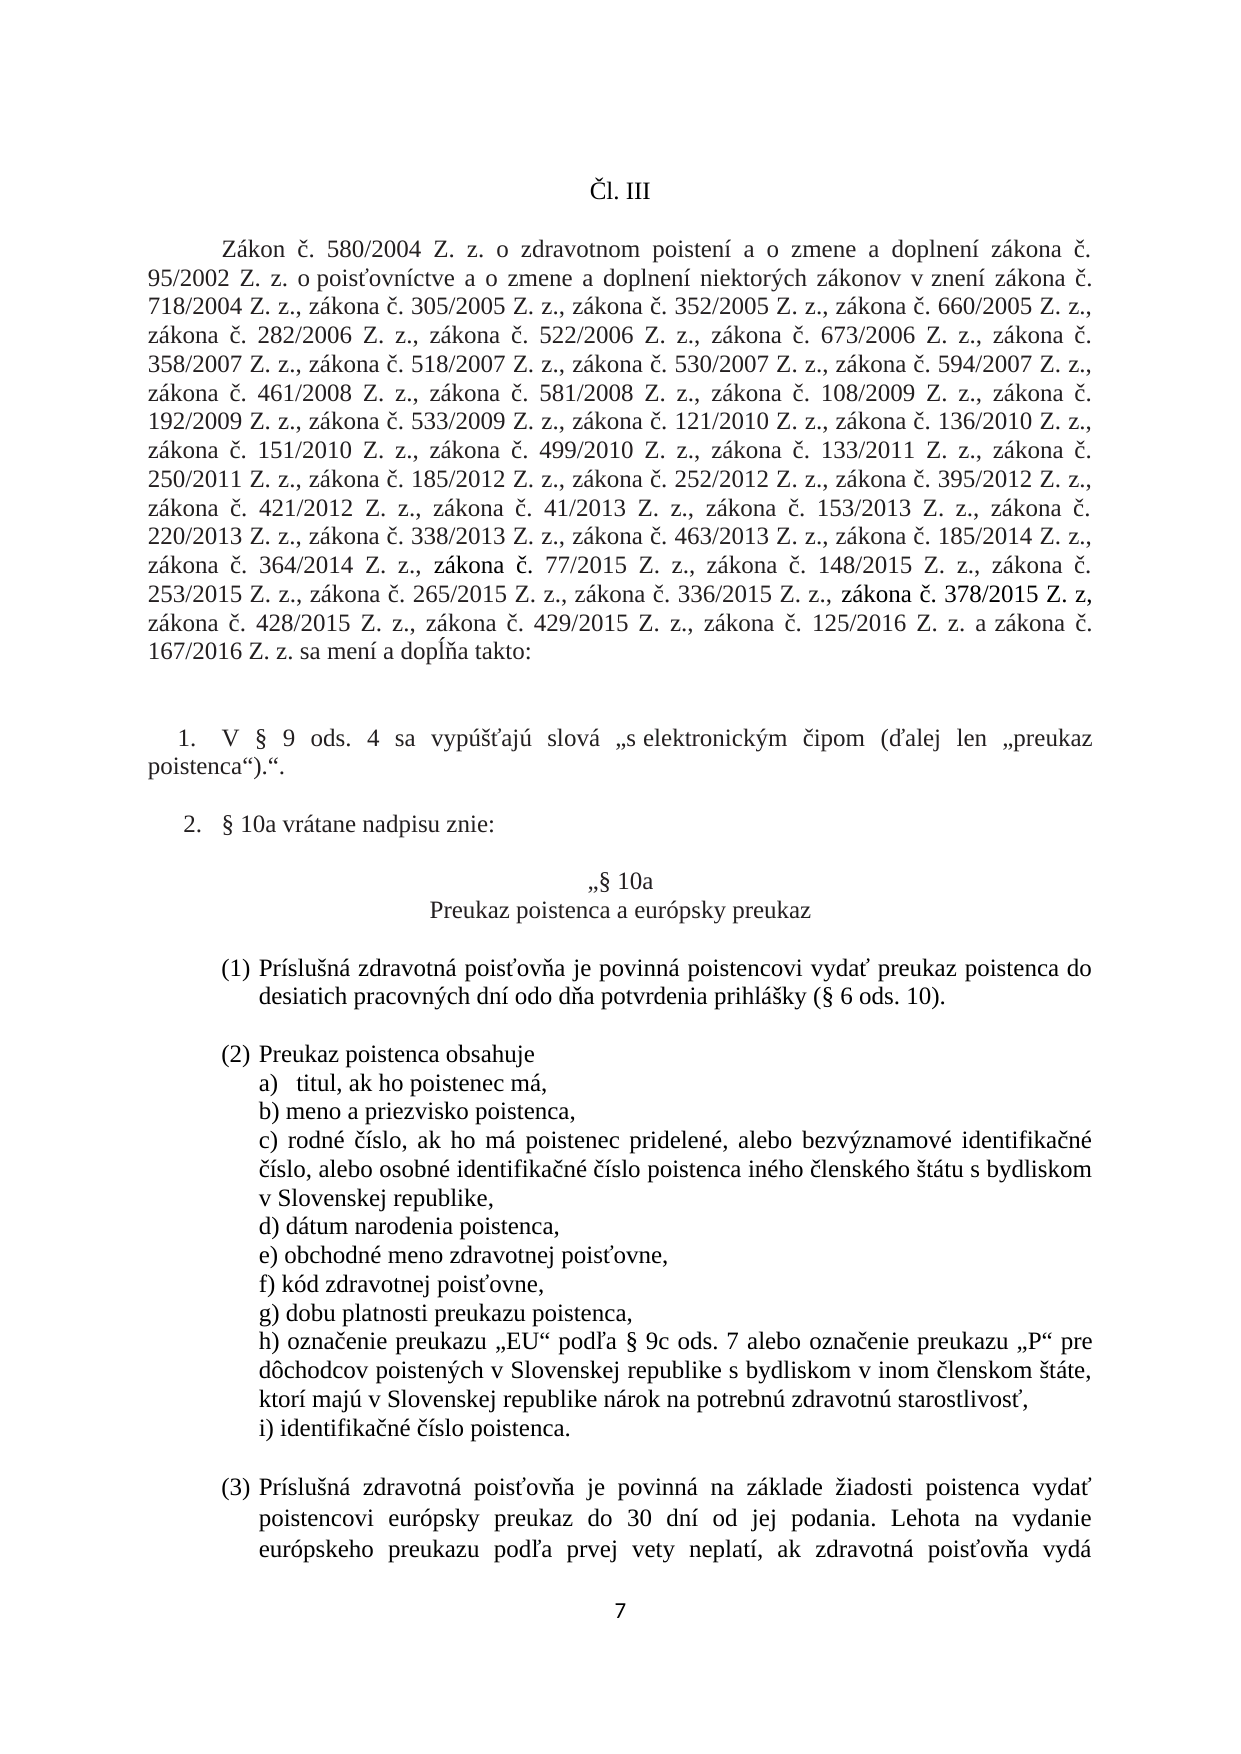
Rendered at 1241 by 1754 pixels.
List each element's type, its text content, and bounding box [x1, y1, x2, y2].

list V § 9 ods. 4 sa vypúšťajú slová „s elektronickým čipom (ďalej len „preukaz poistenca“).“. [148, 723, 1093, 780]
list Preukaz poistenca obsahuje [221, 1039, 1093, 1068]
list b) meno a priezvisko poistenca, [258, 1096, 1093, 1125]
text „§ 10a [148, 866, 1093, 895]
text Čl. III [148, 176, 1093, 205]
list f) kód zdravotnej poisťovne, [258, 1269, 1093, 1298]
list d) dátum narodenia poistenca, [258, 1211, 1093, 1240]
text Zákon č. 580/2004 Z. z. o zdravotnom poistení a o zmene a doplnení zákona č. 95/2002 Z. z. o poisťovníctve a o zmene a doplnení niektorých zákonov v znení zákona č. 718/2004 Z. z., zákona č. 305/2005 Z. z., zákona č. 352/2005 Z. z., zákona č. 660/2005 Z. z., zákona č. 282/2006 Z. z., zákona č. 522/2006 Z. z., zákona č. 673/2006 Z. z., zákona č. 358/2007 Z. z., zákona č. 518/2007 Z. z., zákona č. 530/2007 Z. z., zákona č. 594/2007 Z. z., zákona č. 461/2008 Z. z., zákona č. 581/2008 Z. z., zákona č. 108/2009 Z. z., zákona č. 192/2009 Z. z., zákona č. 533/2009 Z. z., zákona č. 121/2010 Z. z., zákona č. 136/2010 Z. z., zákona č. 151/2010 Z. z., zákona č. 499/2010 Z. z., zákona č. 133/2011 Z. z., zákona č. 250/2011 Z. z., zákona č. 185/2012 Z. z., zákona č. 252/2012 Z. z., zákona č. 395/2012 Z. z., zákona č. 421/2012 Z. z., zákona č. 41/2013 Z. z., zákona č. 153/2013 Z. z., zákona č. 220/2013 Z. z., zákona č. 338/2013 Z. z., zákona č. 463/2013 Z. z., zákona č. 185/2014 Z. z., zákona č. 364/2014 Z. z., zákona č. 77/2015 Z. z., zákona č. 148/2015 Z. z., zákona č. 253/2015 Z. z., zákona č. 265/2015 Z. z., zákona č. 336/2015 Z. z., zákona č. 378/2015 Z. z, zákona č. 428/2015 Z. z., zákona č. 429/2015 Z. z., zákona č. 125/2016 Z. z. a zákona č. 167/2016 Z. z. sa mení a dopĺňa takto: [148, 234, 1093, 665]
list i) identifikačné číslo poistenca. [258, 1413, 1093, 1441]
list g) dobu platnosti preukazu poistenca, [258, 1298, 1093, 1326]
list c) rodné číslo, ak ho má poistenec pridelené, alebo bezvýznamové identifikačné číslo, alebo osobné identifikačné číslo poistenca iného členského štátu s bydliskom v Slovenskej republike, [258, 1125, 1093, 1211]
list § 10a vrátane nadpisu znie: [183, 809, 1093, 838]
list Príslušná zdravotná poisťovňa je povinná poistencovi vydať preukaz poistenca do desiatich pracovných dní odo dňa potvrdenia prihlášky (§ 6 ods. 10). [221, 953, 1093, 1010]
text Preukaz poistenca a európsky preukaz [148, 895, 1093, 924]
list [221, 1472, 1093, 1563]
list h) označenie preukazu „EU“ podľa § 9c ods. 7 alebo označenie preukazu „P“ pre dôchodcov poistených v Slovenskej republike s bydliskom v inom členskom štáte, ktorí majú v Slovenskej republike nárok na potrebnú zdravotnú starostlivosť, [258, 1326, 1093, 1413]
list e) obchodné meno zdravotnej poisťovne, [258, 1240, 1093, 1269]
list titul, ak ho poistenec má, [258, 1068, 1093, 1096]
